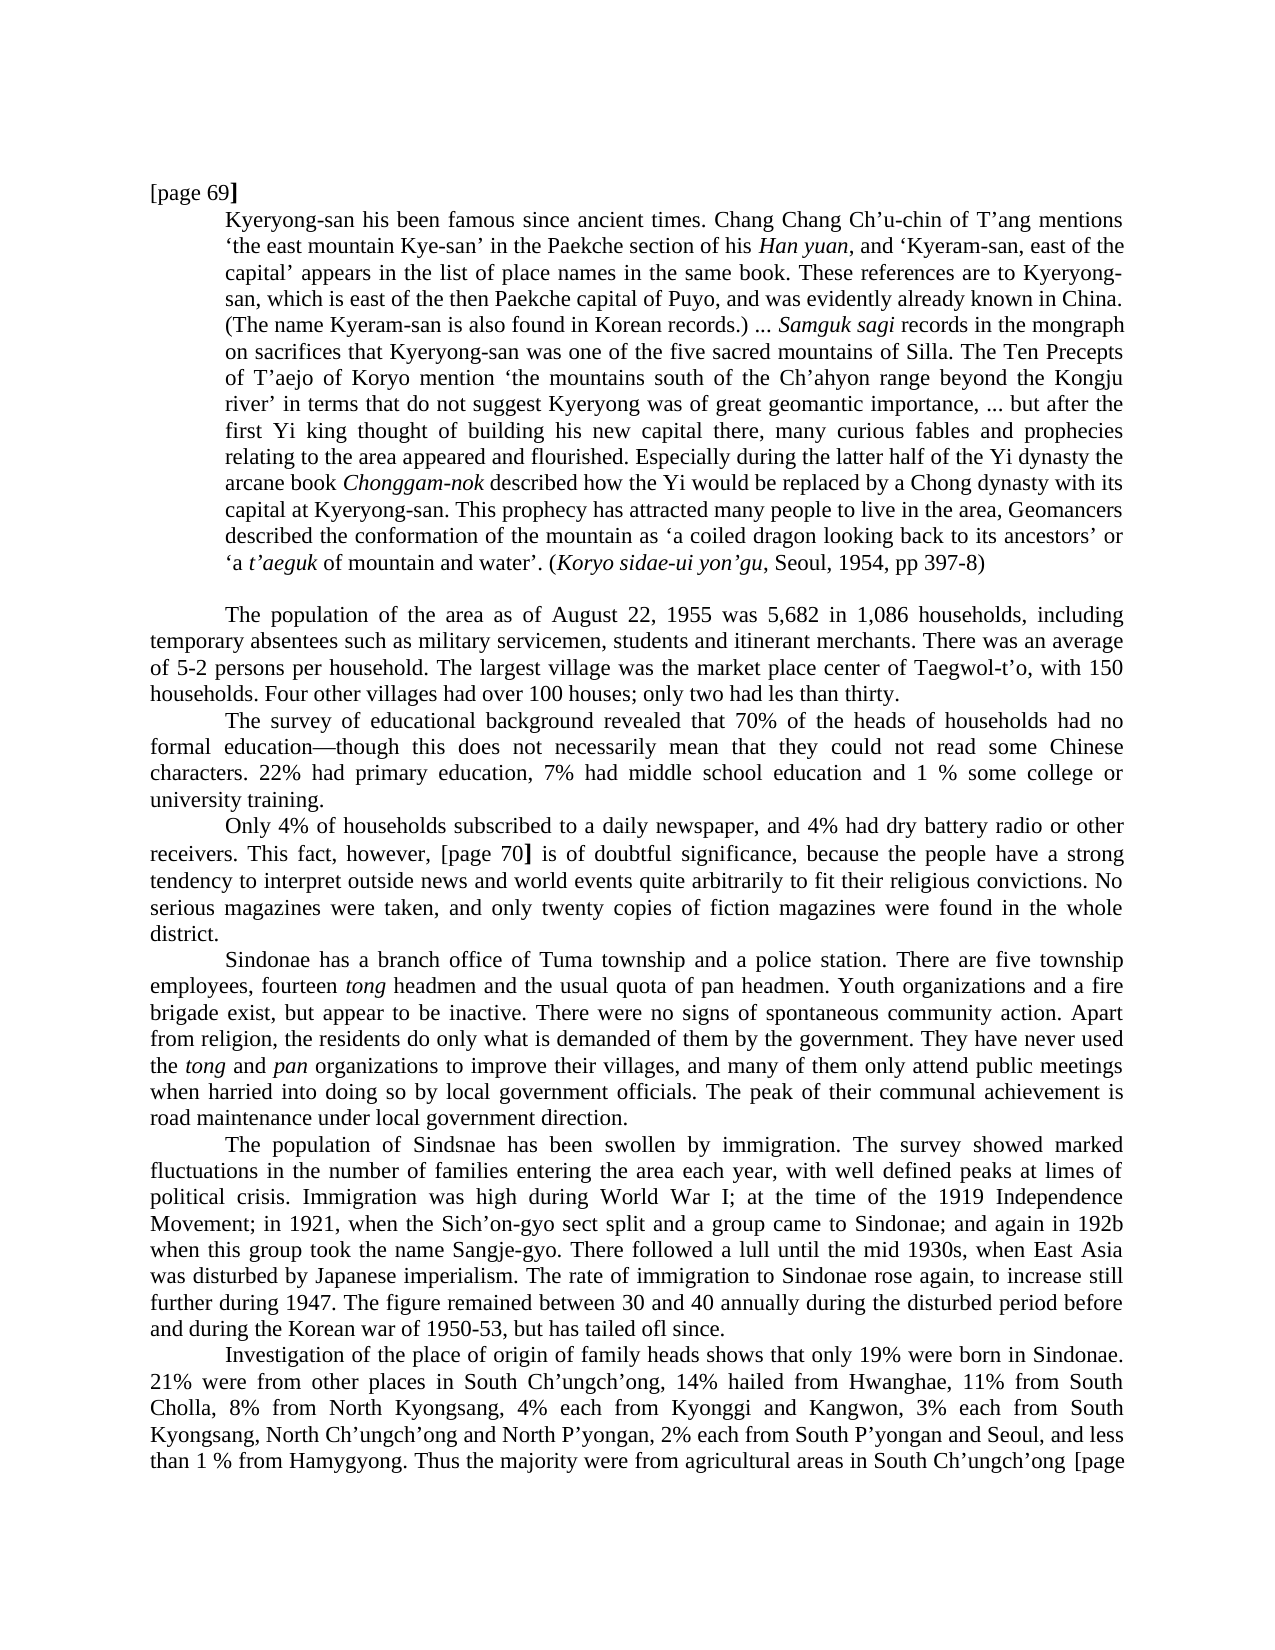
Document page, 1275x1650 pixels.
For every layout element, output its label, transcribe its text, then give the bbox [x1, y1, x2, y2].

text Kyeryong-san his been famous since ancient times. Chang Chang Ch’u-chin of T’ang mentions ‘the east mountain Kye-san’ in the Paekche section of his Han yuan, and ‘Kyeram-san, east of the capital’ appears in the list of place names in the same book. These references are to Kyeryong-san, which is east of the then Paekche capital of Puyo, and was evidently already known in China. (The name Kyeram-san is also found in Korean records.) ... Samguk sagi records in the mongraph on sacrifices that Kyeryong-san was one of the five sacred mountains of Silla. The Ten Precepts of T’aejo of Koryo mention ‘the mountains south of the Ch’ahyon range beyond the Kongju river’ in terms that do not suggest Kyeryong was of great geomantic importance, ... but after the first Yi king thought of building his new capital there, many curious fables and prophecies relating to the area appeared and flourished. Especially during the latter half of the Yi dynasty the arcane book Chonggam-nok described how the Yi would be replaced by a Chong dynasty with its capital at Kyeryong-san. This prophecy has attracted many people to live in the area, Geomancers described the conformation of the mountain as ‘a coiled dragon looking back to its ancestors’ or ‘a t’aeguk of mountain and water’. (Koryo sidae-ui yon’gu, Seoul, 1954, pp 397-8) [225, 206, 1125, 575]
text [150, 1342, 1125, 1473]
text The population of Sindsnae has been swollen by immigration. The survey showed marked fluctuations in the number of families entering the area each year, with well defined peaks at limes of political crisis. Immigration was high during World War I; at the time of the 1919 Independence Movement; in 1921, when the Sich’on-gyo sect split and a group came to Sindonae; and again in 192b when this group took the name Sangje-gyo. There followed a lull until the mid 1930s, when East Asia was disturbed by Japanese imperialism. The rate of immigration to Sindonae rose again, to increase still further during 1947. The figure remained between 30 and 40 annually during the disturbed period before and during the Korean war of 1950-53, but has tailed ofl since. [150, 1131, 1125, 1342]
text Sindonae has a branch office of Tuma township and a police station. There are five township employees, fourteen tong headmen and the usual quota of pan headmen. Youth organizations and a fire brigade exist, but appear to be inactive. There were no signs of spontaneous community action. Apart from religion, the residents do only what is demanded of them by the government. They have never used the tong and pan organizations to improve their villages, and many of them only attend public meetings when harried into doing so by local government officials. The peak of their communal achievement is road maintenance under local government direction. [150, 946, 1125, 1131]
text [page 69] [150, 177, 1125, 206]
text The population of the area as of August 22, 1955 was 5,682 in 1,086 households, including temporary absentees such as military servicemen, students and itinerant merchants. There was an average of 5-2 persons per household. The largest village was the market place center of Taegwol-t’o, with 150 households. Four other villages had over 100 houses; only two had les than thirty. [150, 601, 1125, 707]
text The survey of educational background revealed that 70% of the heads of households had no formal education—though this does not necessarily mean that they could not read some Chinese characters. 22% had primary education, 7% had middle school education and 1 % some college or university training. [150, 707, 1125, 812]
text Only 4% of households subscribed to a daily newspaper, and 4% had dry battery radio or other receivers. This fact, however, [page 70] is of doubtful significance, because the people have a strong tendency to interpret outside news and world events quite arbitrarily to fit their religious convictions. No serious magazines were taken, and only twenty copies of fiction magazines were found in the whole district. [150, 812, 1125, 946]
